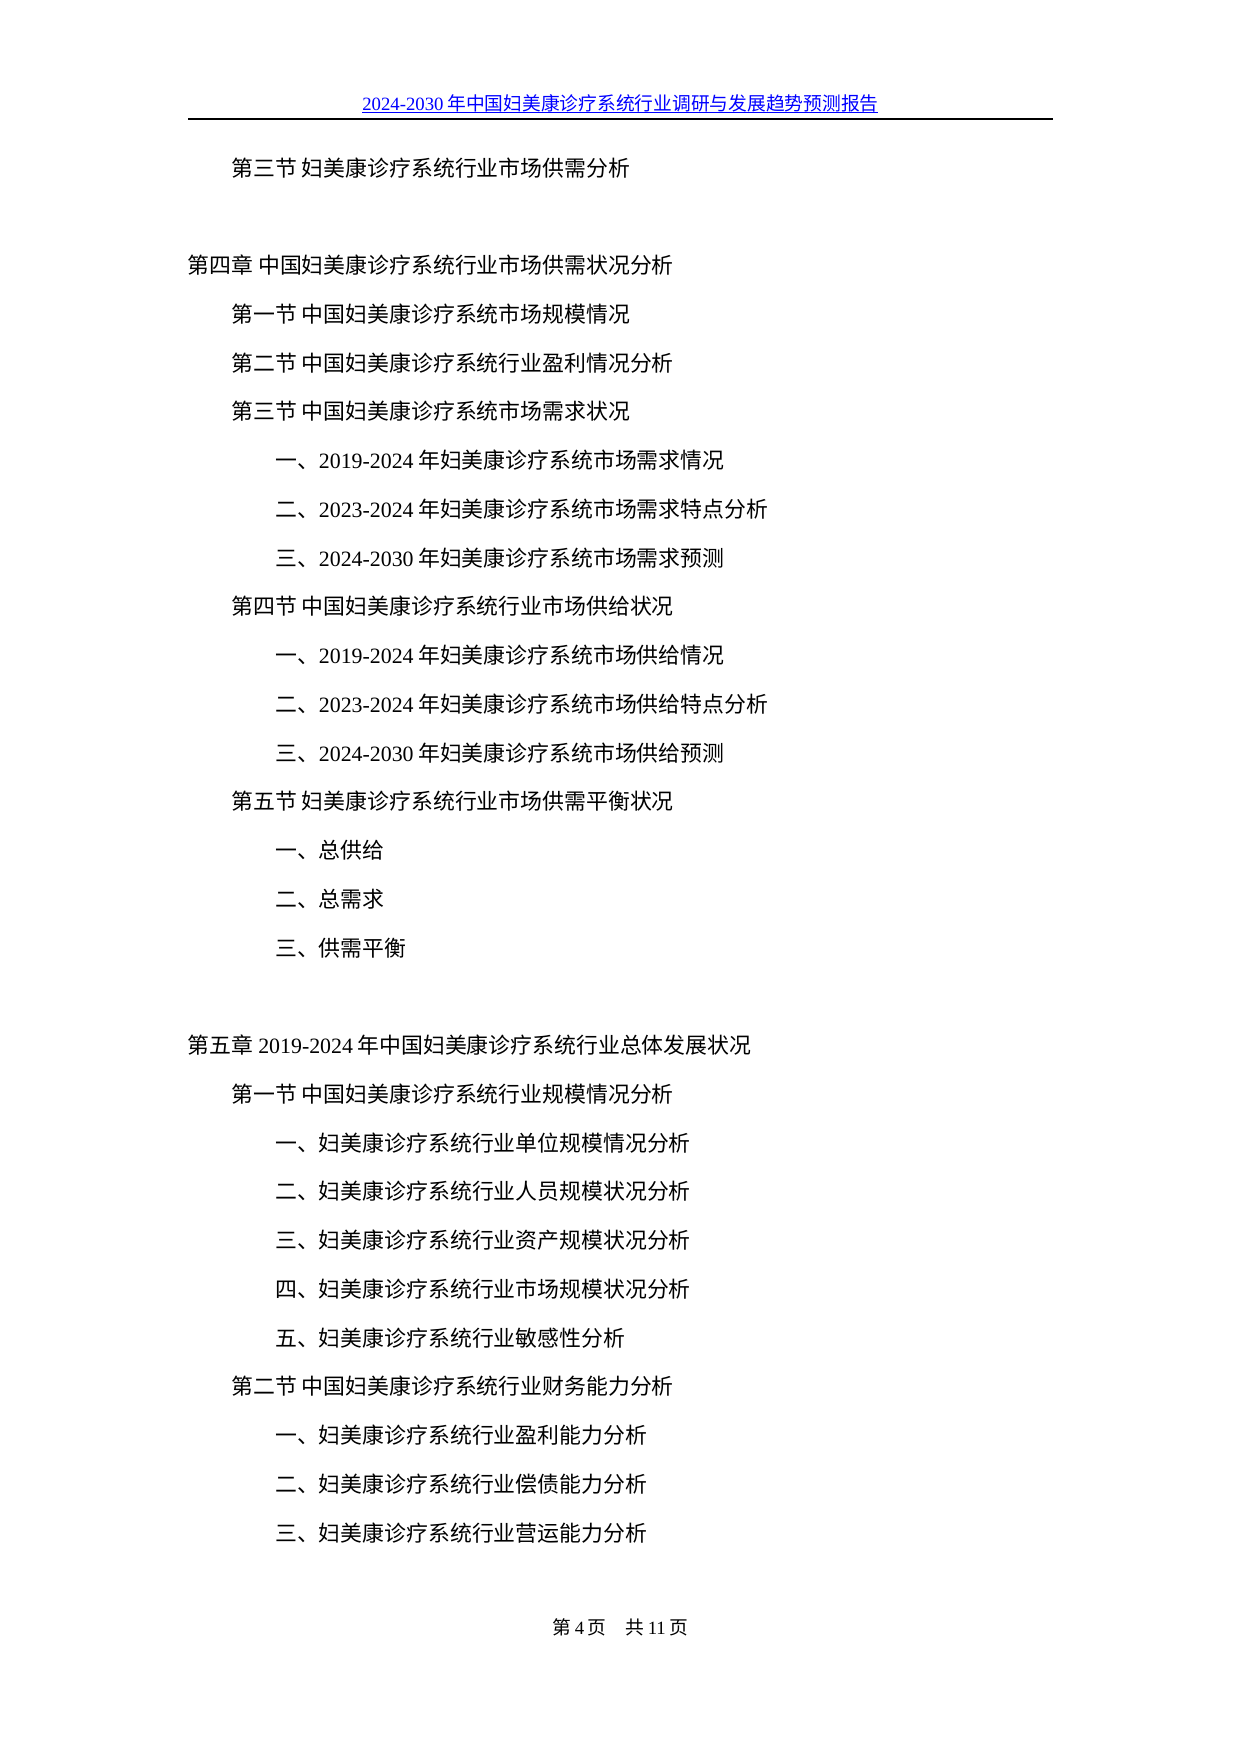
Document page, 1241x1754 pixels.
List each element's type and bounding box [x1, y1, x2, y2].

text [187, 150, 1053, 1548]
